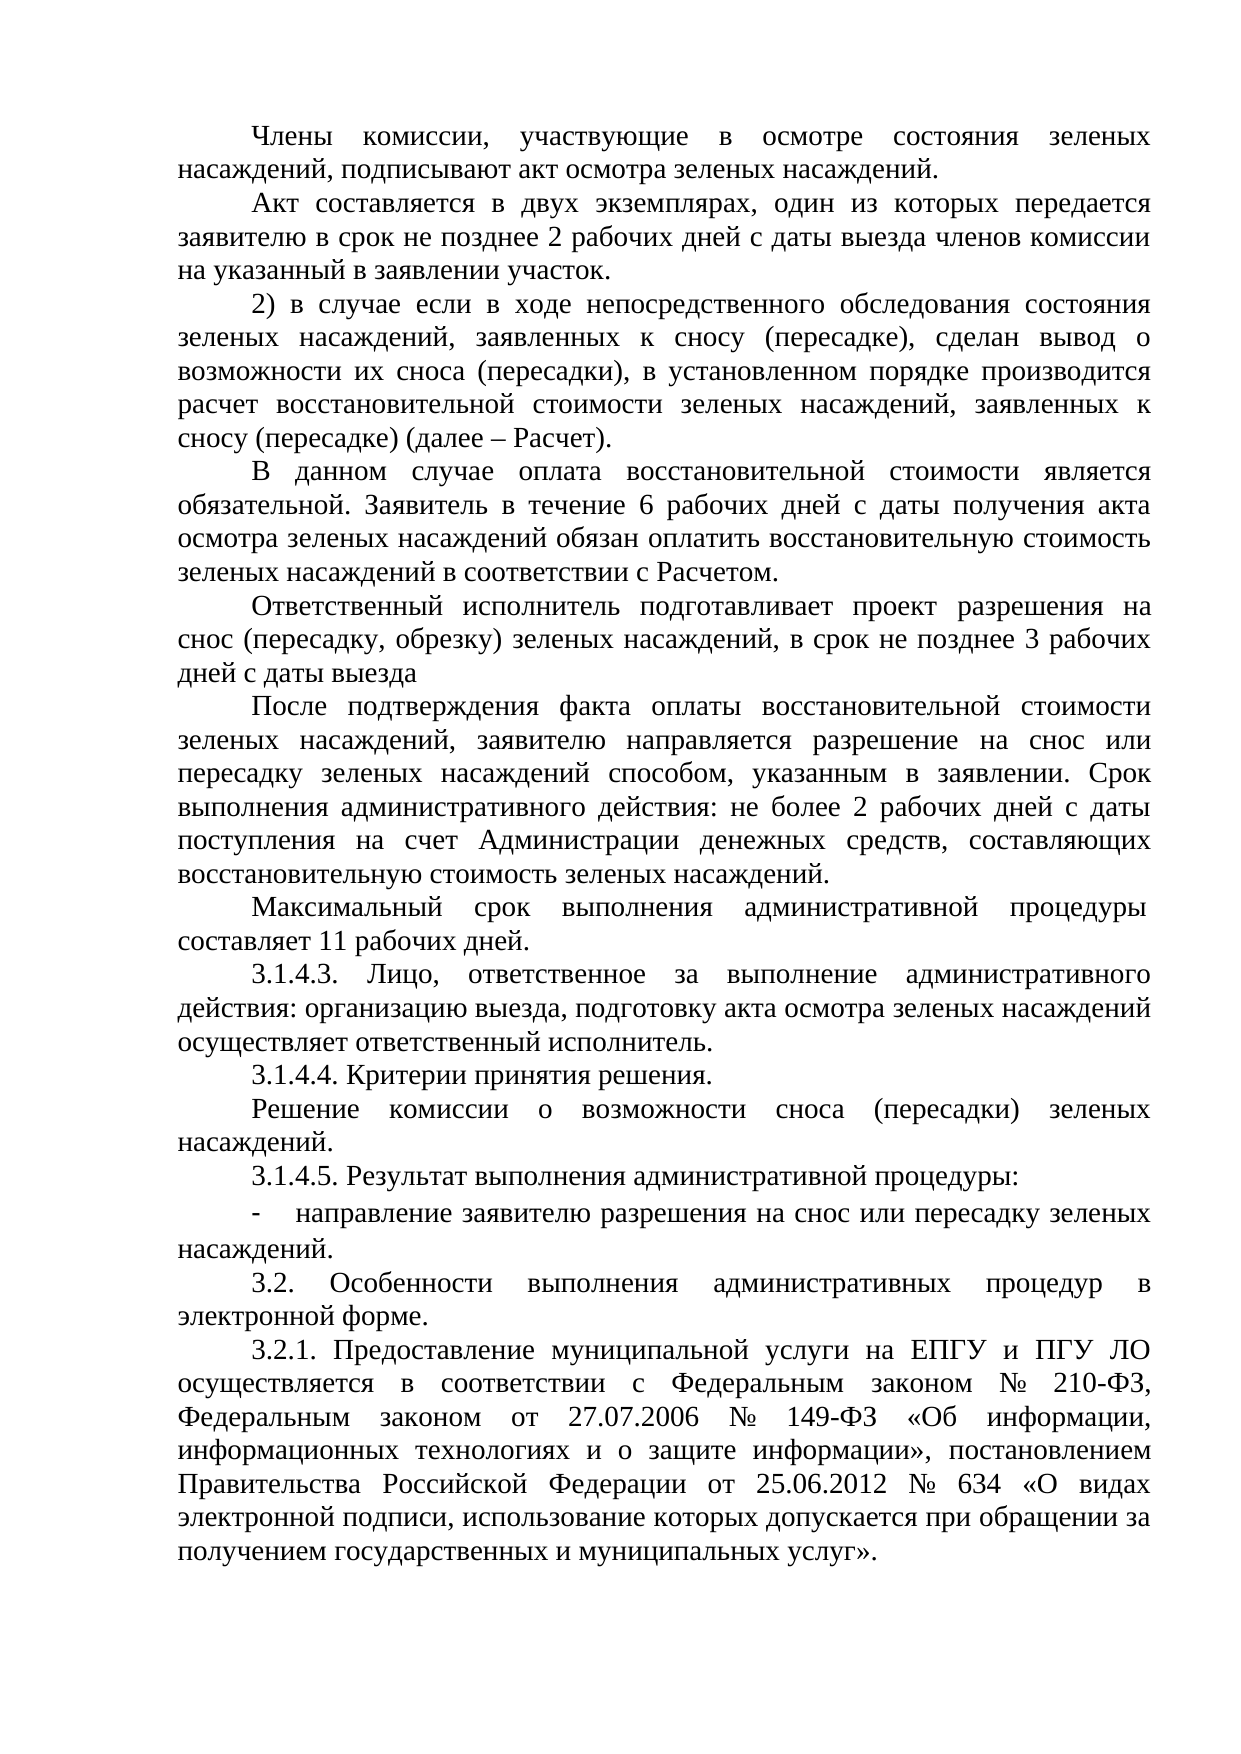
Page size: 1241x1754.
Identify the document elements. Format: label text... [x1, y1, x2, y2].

text 2) в случае если в ходе непосредственного обследования состояния зеленых насаждений, заявленных к сносу (пересадке), сделан вывод о возможности их сноса (пересадки), в установленном порядке производится расчет восстановительной стоимости зеленых насаждений, заявленных к сносу (пересадке) (далее – Расчет). [177, 286, 1152, 453]
text Решение комиссии о возможности сноса (пересадки) зеленых насаждений. [177, 1091, 1152, 1158]
text 3.1.4.5. Результат выполнения административной процедуры: [177, 1158, 1152, 1191]
text 3.2. Особенности выполнения административных процедур в электронной форме. [177, 1265, 1152, 1332]
text 3.1.4.4. Критерии принятия решения. [177, 1057, 1152, 1091]
text 3.1.4.3. Лицо, ответственное за выполнение административного действия: организацию выезда, подготовку акта осмотра зеленых насаждений осуществляет ответственный исполнитель. [177, 957, 1152, 1057]
text Максимальный срок выполнения административной процедуры составляет 11 рабочих дней. [177, 889, 1147, 957]
text После подтверждения факта оплаты восстановительной стоимости зеленых насаждений, заявителю направляется разрешение на снос или пересадку зеленых насаждений способом, указанным в заявлении. Срок выполнения административного действия: не более 2 рабочих дней с даты поступления на счет Администрации денежных средств, составляющих восстановительную стоимость зеленых насаждений. [177, 688, 1152, 889]
text В данном случае оплата восстановительной стоимости является обязательной. Заявитель в течение 6 рабочих дней с даты получения акта осмотра зеленых насаждений обязан оплатить восстановительную стоимость зеленых насаждений в соответствии с Расчетом. [177, 453, 1152, 588]
list направление заявителю разрешения на снос или пересадку зеленых насаждений. [177, 1191, 1152, 1265]
text Акт составляется в двух экземплярах, один из которых передается заявителю в срок не позднее 2 рабочих дней с даты выезда членов комиссии на указанный в заявлении участок. [177, 185, 1152, 286]
text Члены комиссии, участвующие в осмотре состояния зеленых насаждений, подписывают акт осмотра зеленых насаждений. [177, 118, 1152, 185]
text 3.2.1. Предоставление муниципальной услуги на ЕПГУ и ПГУ ЛО осуществляется в соответствии с Федеральным законом № 210-ФЗ, Федеральным законом от 27.07.2006 № 149-ФЗ «Об информации, информационных технологиях и о защите информации», постановлением Правительства Российской Федерации от 25.06.2012 № 634 «О видах электронной подписи, использование которых допускается при обращении за получением государственных и муниципальных услуг». [177, 1332, 1152, 1567]
text Ответственный исполнитель подготавливает проект разрешения на снос (пересадку, обрезку) зеленых насаждений, в срок не позднее 3 рабочих дней с даты выезда [177, 588, 1152, 688]
